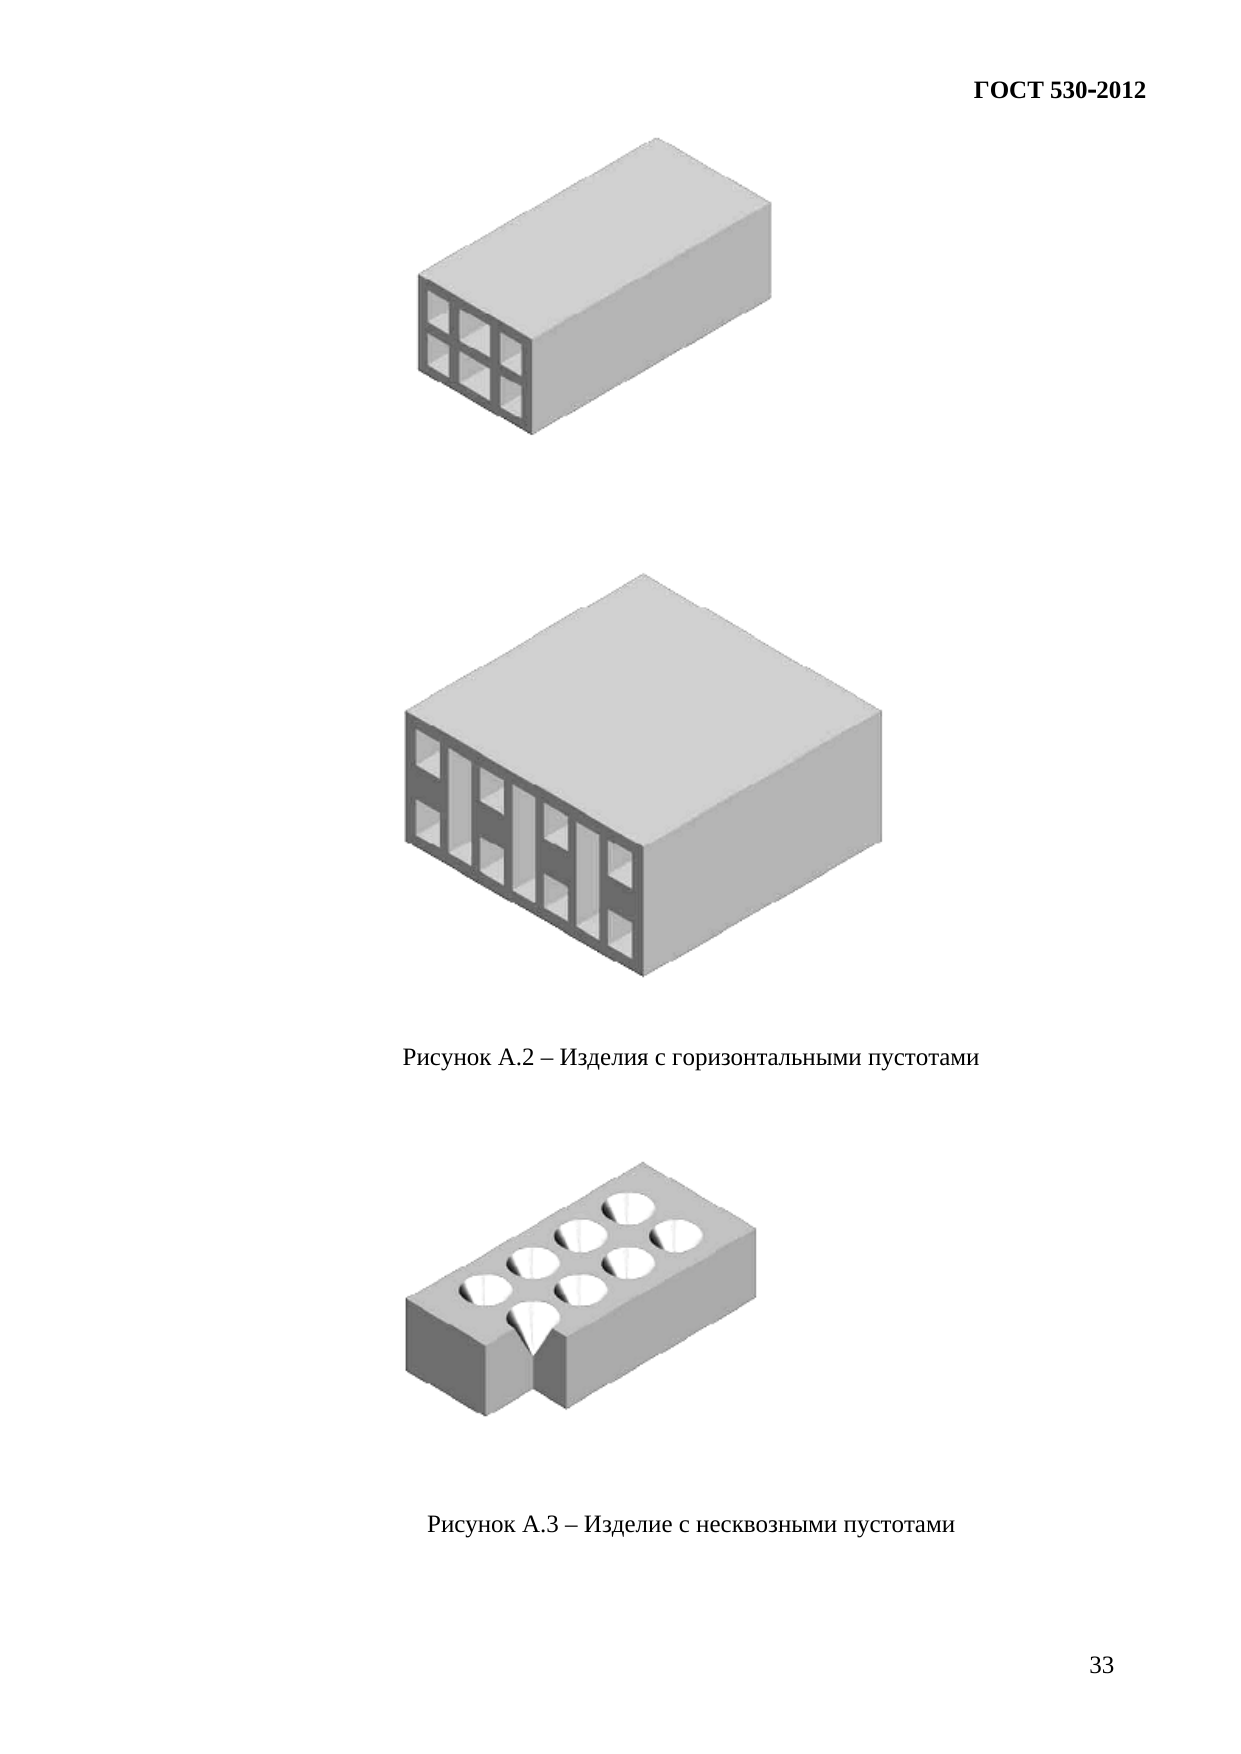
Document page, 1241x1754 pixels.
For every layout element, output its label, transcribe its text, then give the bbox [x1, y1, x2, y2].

text Рисунок А.2 – Изделия с горизонтальными пустотами [118, 1042, 1152, 1071]
text Рисунок А.3 – Изделие с несквозными пустотами [118, 1509, 1152, 1537]
